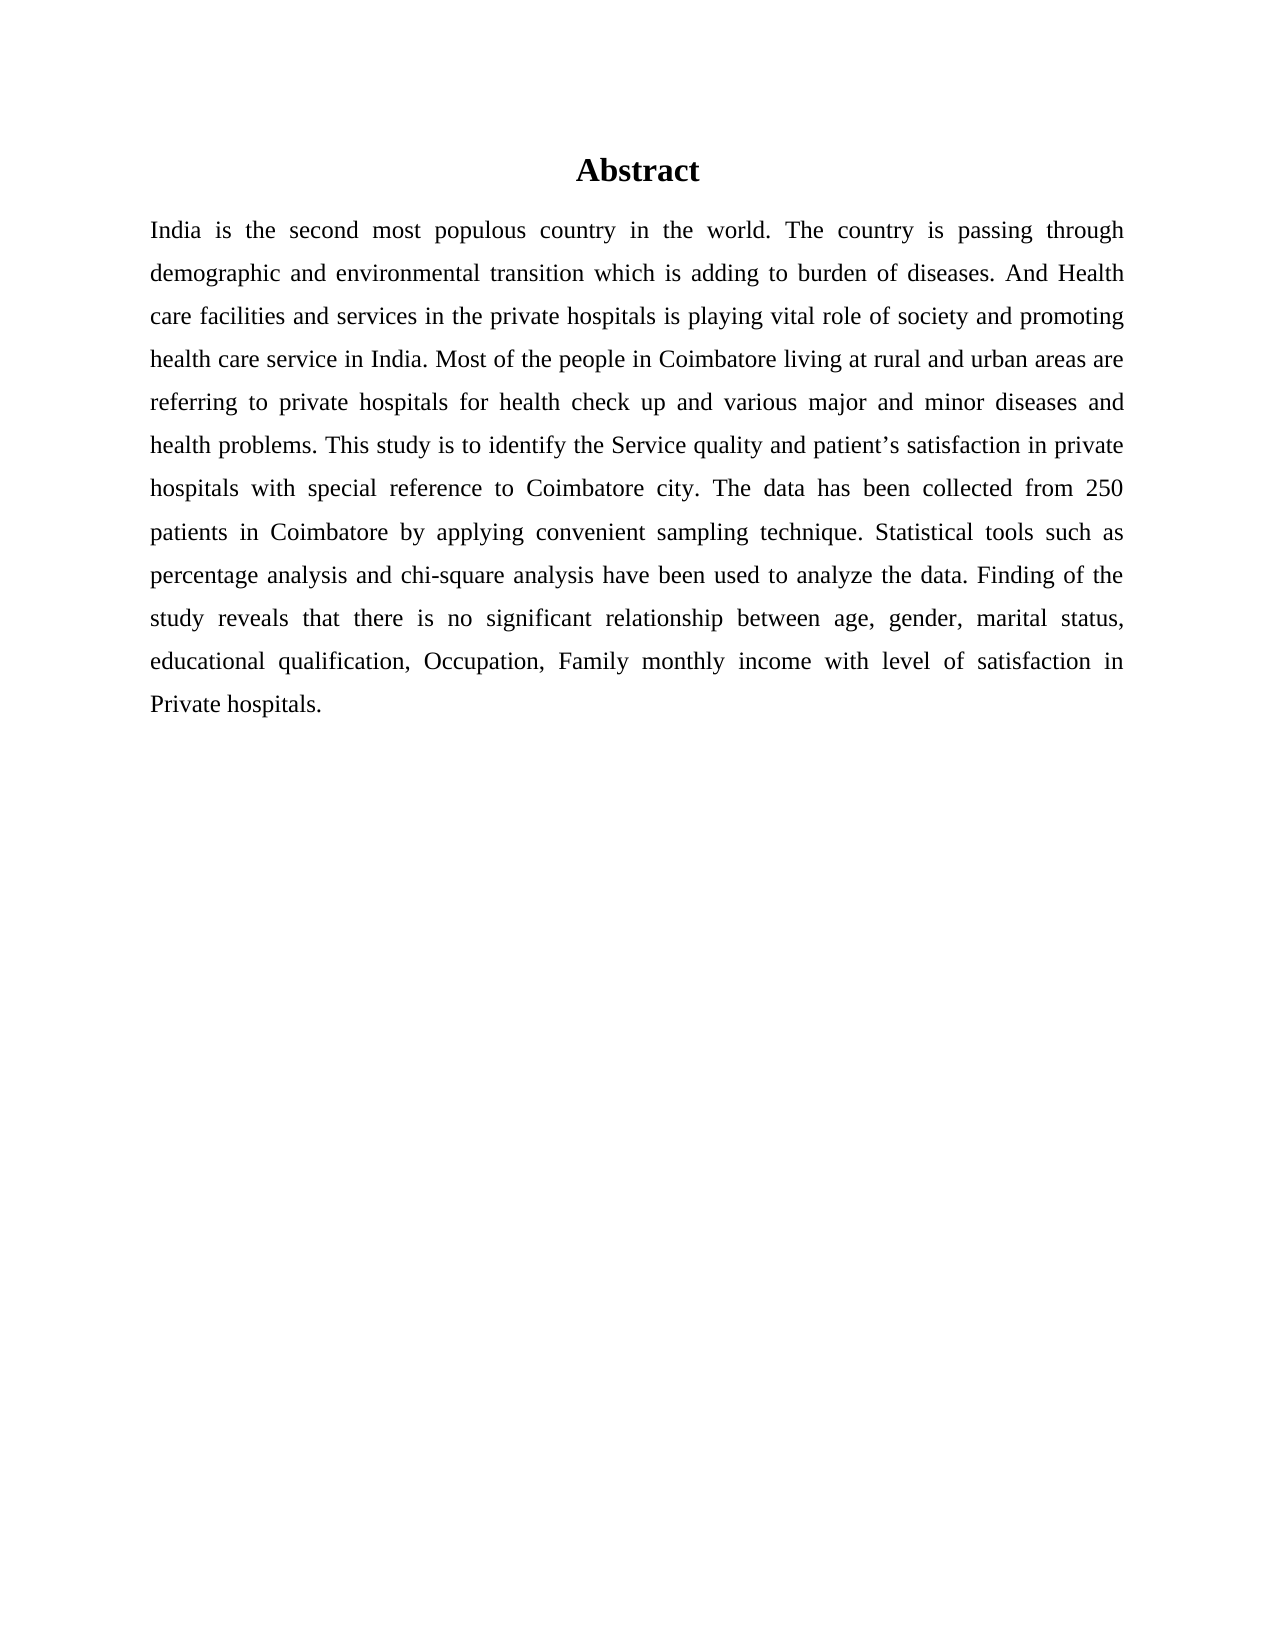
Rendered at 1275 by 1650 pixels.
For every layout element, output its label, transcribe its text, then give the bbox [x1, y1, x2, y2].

text Abstract [150, 150, 1125, 188]
text India is the second most populous country in the world. The country is passing through demographic and environmental transition which is adding to burden of diseases. And Health care facilities and services in the private hospitals is playing vital role of society and promoting health care service in India. Most of the people in Coimbatore living at rural and urban areas are referring to private hospitals for health check up and various major and minor diseases and health problems. This study is to identify the Service quality and patient’s satisfaction in private hospitals with special reference to Coimbatore city. The data has been collected from 250 patients in Coimbatore by applying convenient sampling technique. Statistical tools such as percentage analysis and chi-square analysis have been used to analyze the data. Finding of the study reveals that there is no significant relationship between age, gender, marital status, educational qualification, Occupation, Family monthly income with level of satisfaction in Private hospitals. [150, 215, 1125, 718]
